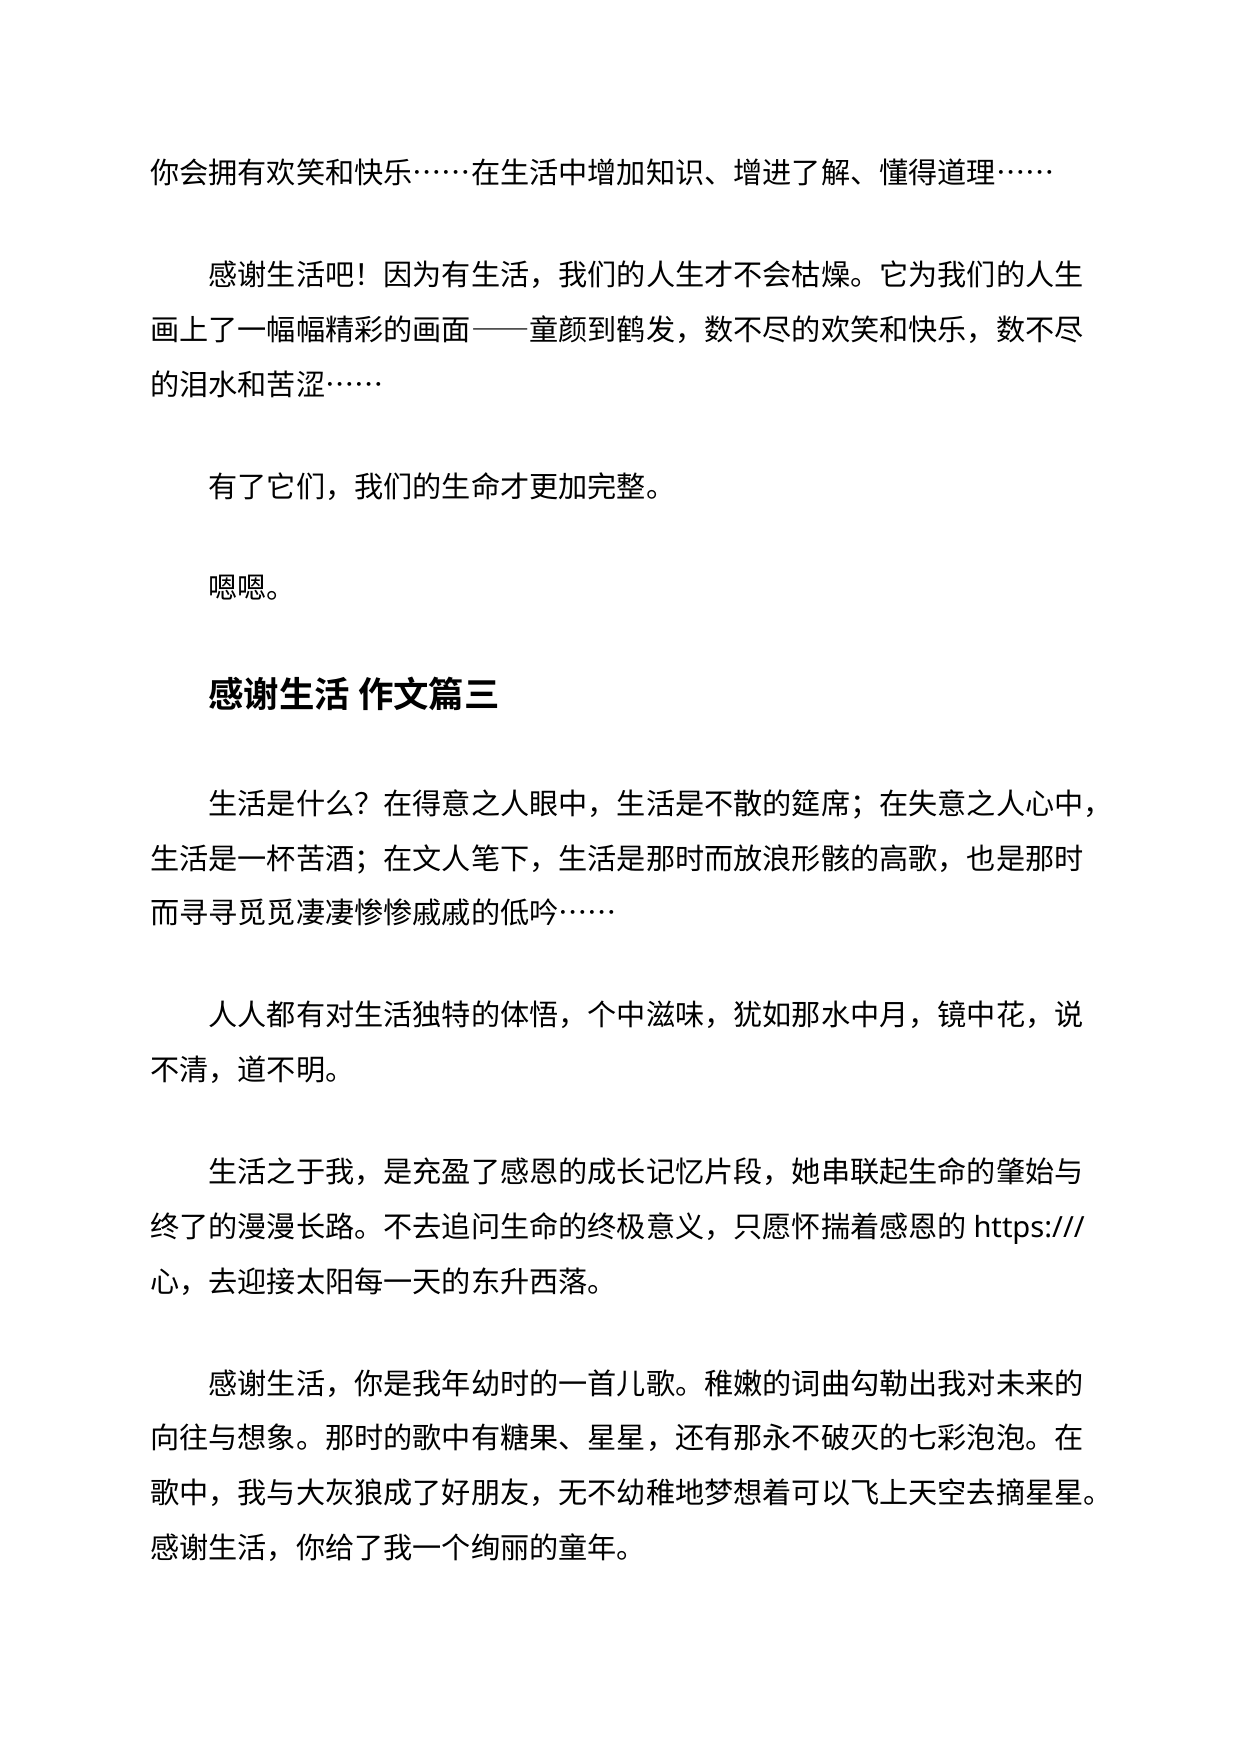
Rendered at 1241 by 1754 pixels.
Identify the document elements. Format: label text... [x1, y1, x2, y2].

text 感谢生活吧！因为有生活，我们的人生才不会枯燥。它为我们的人生画上了一幅幅精彩的画面——童颜到鹤发，数不尽的欢笑和快乐，数不尽的泪水和苦涩…… [150, 252, 1090, 404]
text 感谢生活，你是我年幼时的一首儿歌。稚嫩的词曲勾勒出我对未来的向往与想象。那时的歌中有糖果、星星，还有那永不破灭的七彩泡泡。在歌中，我与大灰狼成了好朋友，无不幼稚地梦想着可以飞上天空去摘星星。感谢生活，你给了我一个绚丽的童年。 [150, 1360, 1090, 1567]
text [150, 150, 1090, 192]
text 有了它们，我们的生命才更加完整。 [150, 463, 1090, 506]
text 人人都有对生活独特的体悟，个中滋味，犹如那水中月，镜中花，说不清，道不明。 [150, 992, 1090, 1089]
text 生活之于我，是充盈了感恩的成长记忆片段，她串联起生命的肇始与终了的漫漫长路。不去追问生命的终极意义，只愿怀揣着感恩的 https:/// 心，去迎接太阳每一天的东升西落。 [150, 1148, 1090, 1301]
text 生活是什么？在得意之人眼中，生活是不散的筵席；在失意之人心中，生活是一杯苦酒；在文人笔下，生活是那时而放浪形骸的高歌，也是那时而寻寻觅觅凄凄惨惨戚戚的低吟…… [150, 780, 1090, 932]
text 感谢生活 作文篇三 [150, 667, 1090, 718]
text 嗯嗯。 [150, 565, 1090, 607]
